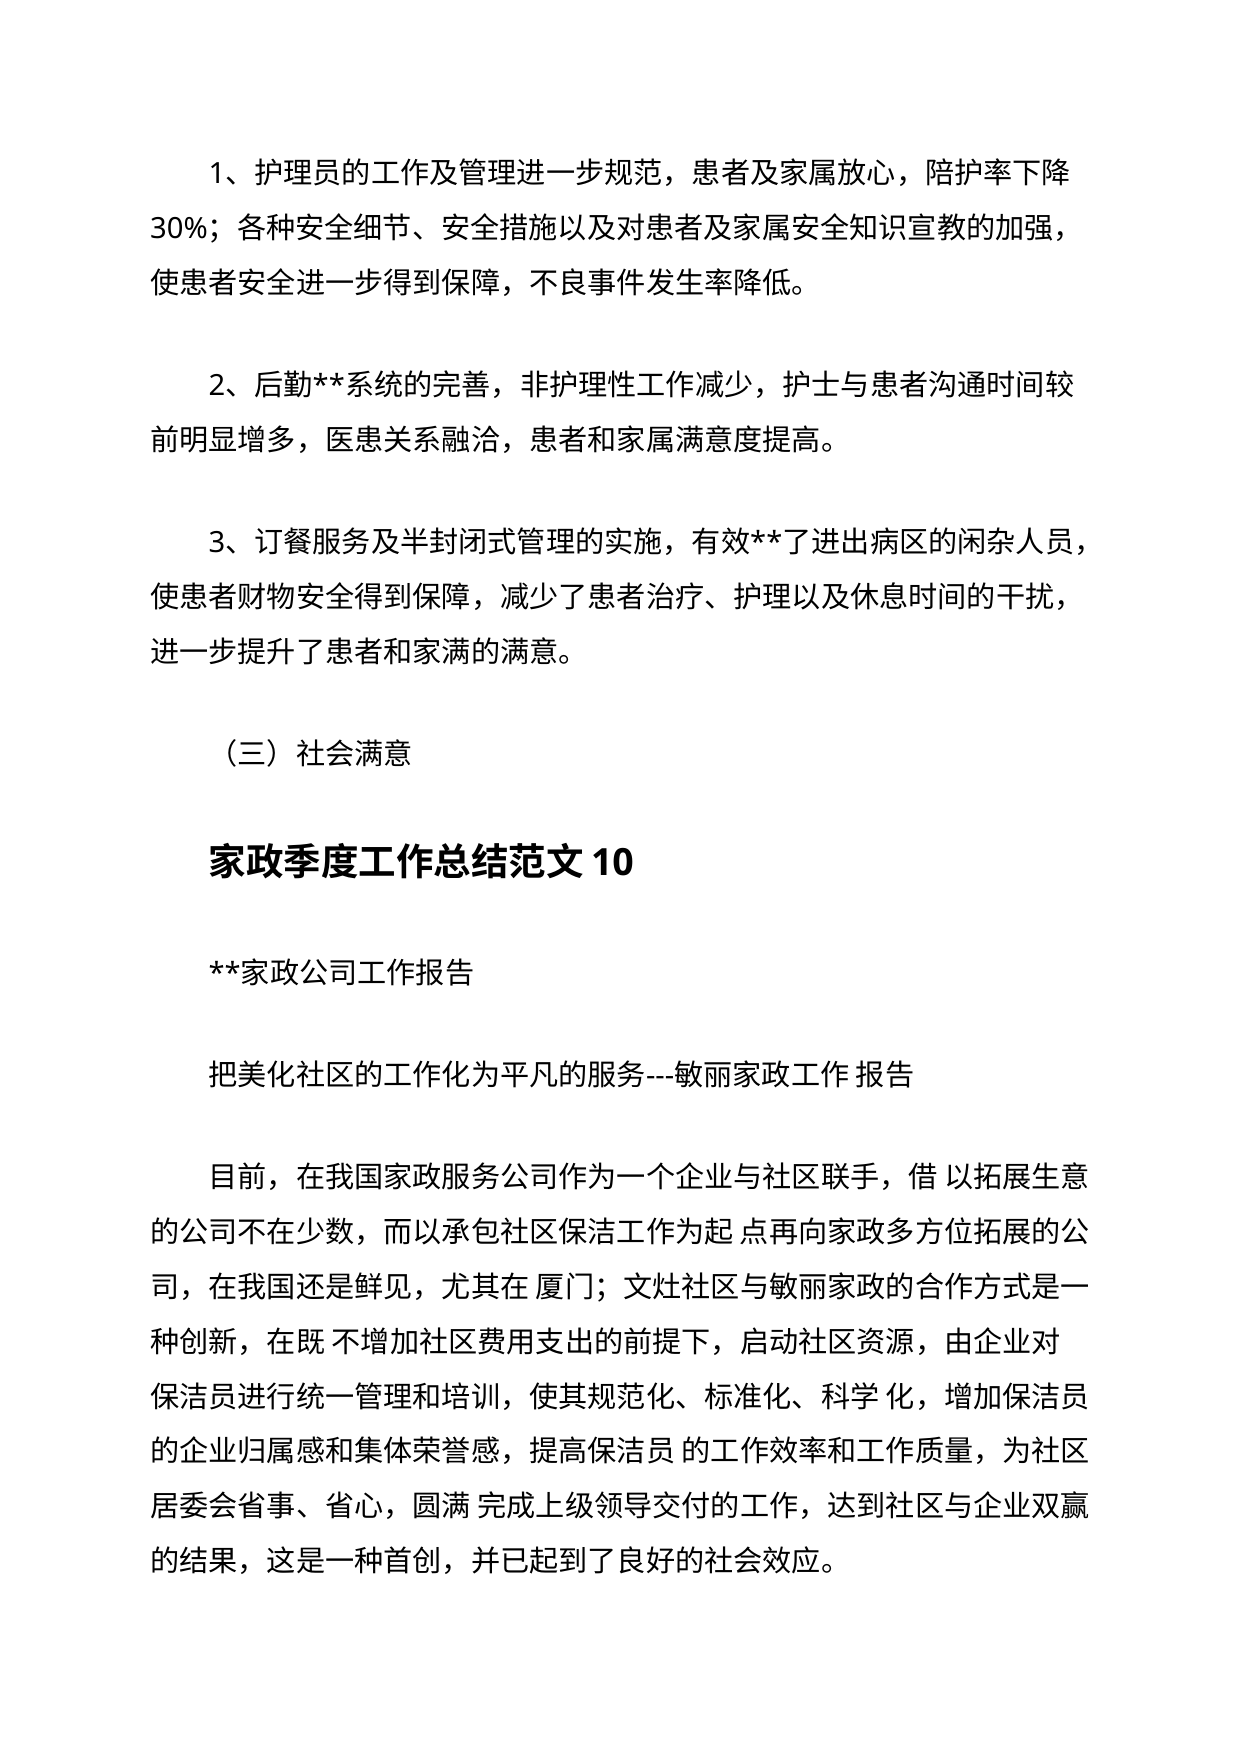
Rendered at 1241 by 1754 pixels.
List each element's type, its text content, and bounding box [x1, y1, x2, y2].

text 3、订餐服务及半封闭式管理的实施，有效**了进出病区的闲杂人员，使患者财物安全得到保障，减少了患者治疗、护理以及休息时间的干扰，进一步提升了患者和家满的满意。 [150, 518, 1090, 671]
text 1、护理员的工作及管理进一步规范，患者及家属放心，陪护率下降30%；各种安全细节、安全措施以及对患者及家属安全知识宣教的加强，使患者安全进一步得到保障，不良事件发生率降低。 [150, 150, 1090, 302]
text 2、后勤**系统的完善，非护理性工作减少，护士与患者沟通时间较前明显增多，医患关系融洽，患者和家属满意度提高。 [150, 362, 1090, 459]
text （三）社会满意 [150, 730, 1090, 772]
text 家政季度工作总结范文10 [150, 832, 1090, 886]
text **家政公司工作报告 [150, 949, 1090, 992]
text 目前，在我国家政服务公司作为一个企业与社区联手，借 以拓展生意的公司不在少数，而以承包社区保洁工作为起 点再向家政多方位拓展的公司，在我国还是鲜见，尤其在 厦门；文灶社区与敏丽家政的合作方式是一种创新，在既 不增加社区费用支出的前提下，启动社区资源，由企业对 保洁员进行统一管理和培训，使其规范化、标准化、科学 化，增加保洁员的企业归属感和集体荣誉感，提高保洁员 的工作效率和工作质量，为社区居委会省事、省心，圆满 完成上级领导交付的工作，达到社区与企业双赢的结果，这是一种首创，并已起到了良好的社会效应。 [150, 1153, 1090, 1580]
text 把美化社区的工作化为平凡的服务---敏丽家政工作 报告 [150, 1052, 1090, 1094]
